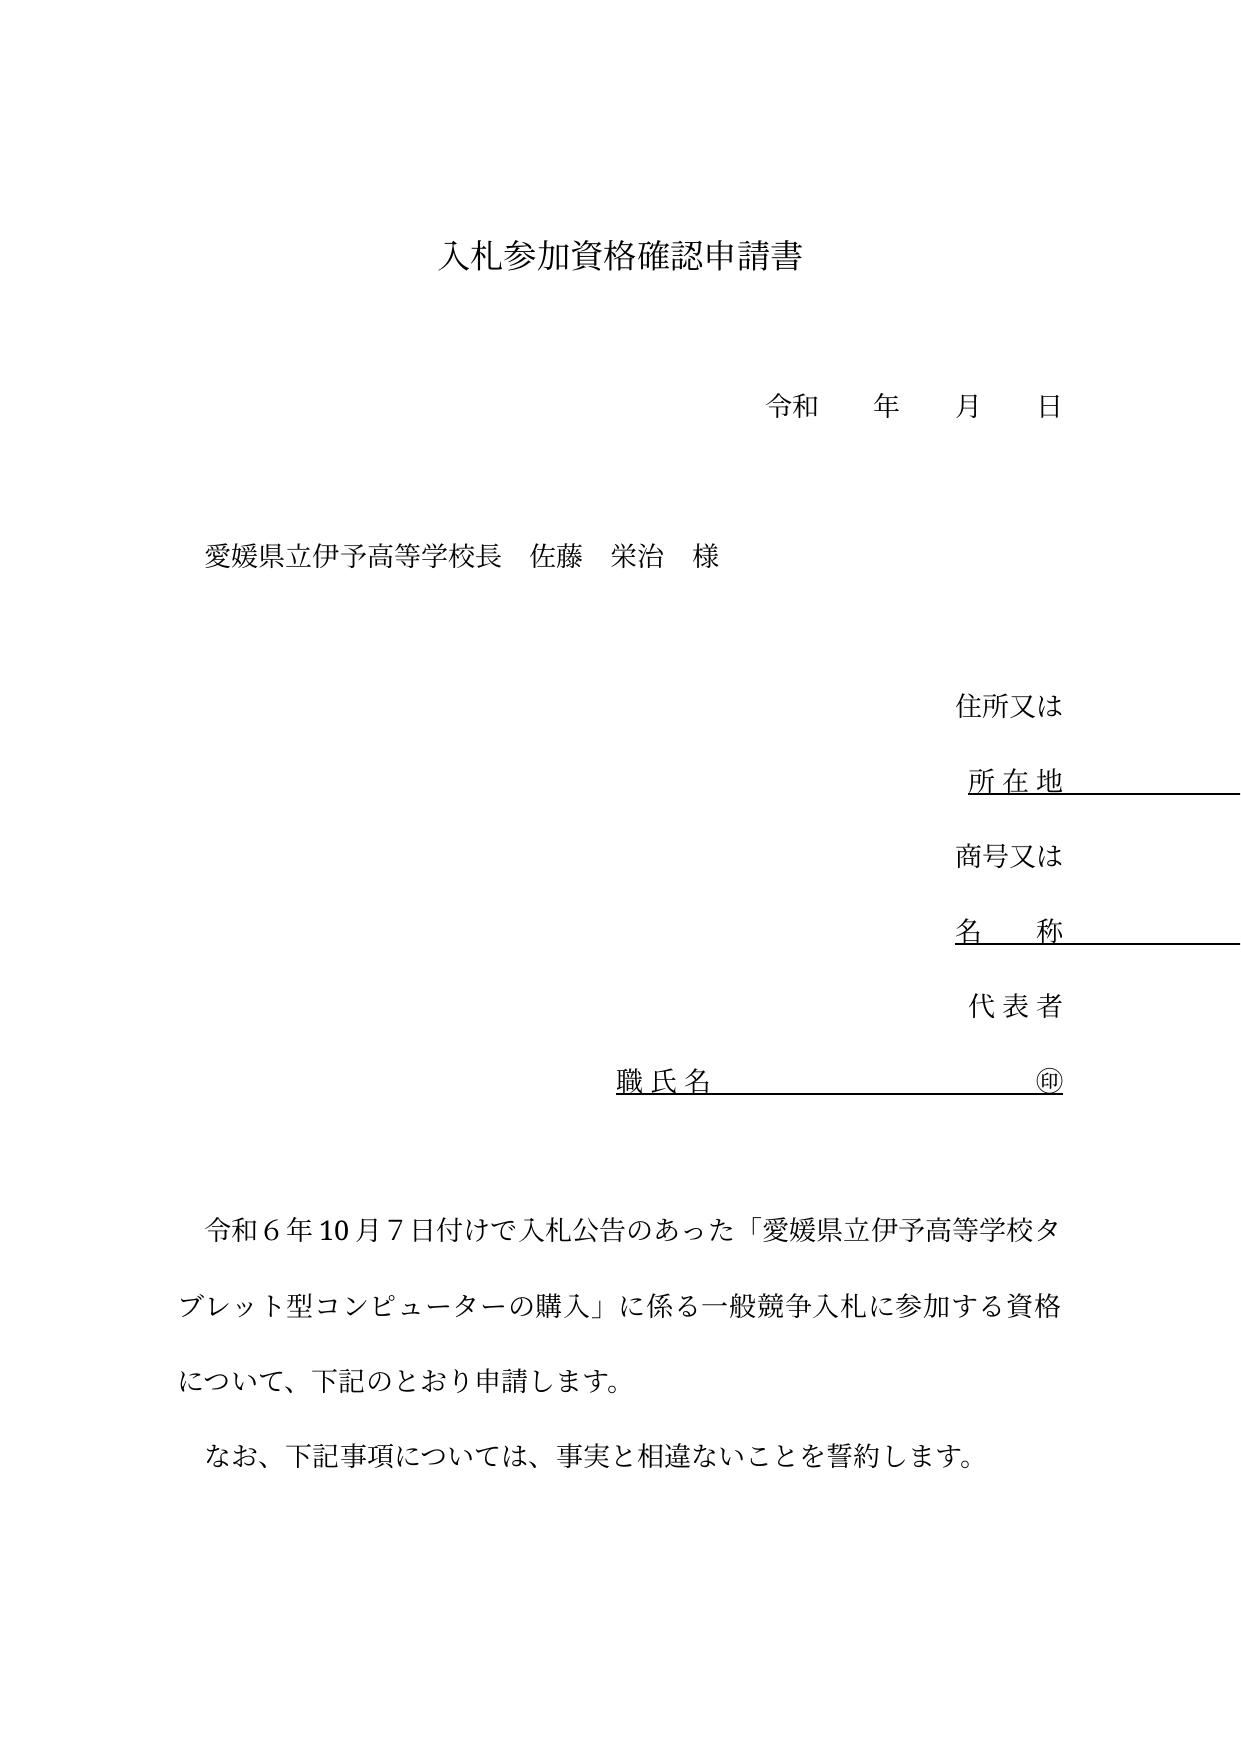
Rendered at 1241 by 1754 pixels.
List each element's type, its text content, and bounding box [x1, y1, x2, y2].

text 令和 年 月 日 [177, 367, 1063, 442]
text なお、下記事項については、事実と相違ないことを誓約します。 [177, 1417, 1063, 1492]
text 住所又は [177, 667, 1063, 742]
text 商号又は [177, 817, 1063, 892]
text 所 在 地 [177, 742, 1063, 817]
text 名 称 [177, 892, 1063, 967]
text 入札参加資格確認申請書 [177, 217, 1063, 292]
text 令和６年10月７日付けで入札公告のあった「愛媛県立伊予高等学校タブレット型コンピューターの購入」に係る一般競争入札に参加する資格について、下記のとおり申請します。 [177, 1192, 1063, 1417]
text 代 表 者 [177, 967, 1063, 1042]
text 愛媛県立伊予高等学校長 佐藤 栄治 様 [177, 517, 1063, 592]
text 職 氏 名 ㊞ [177, 1042, 1063, 1117]
